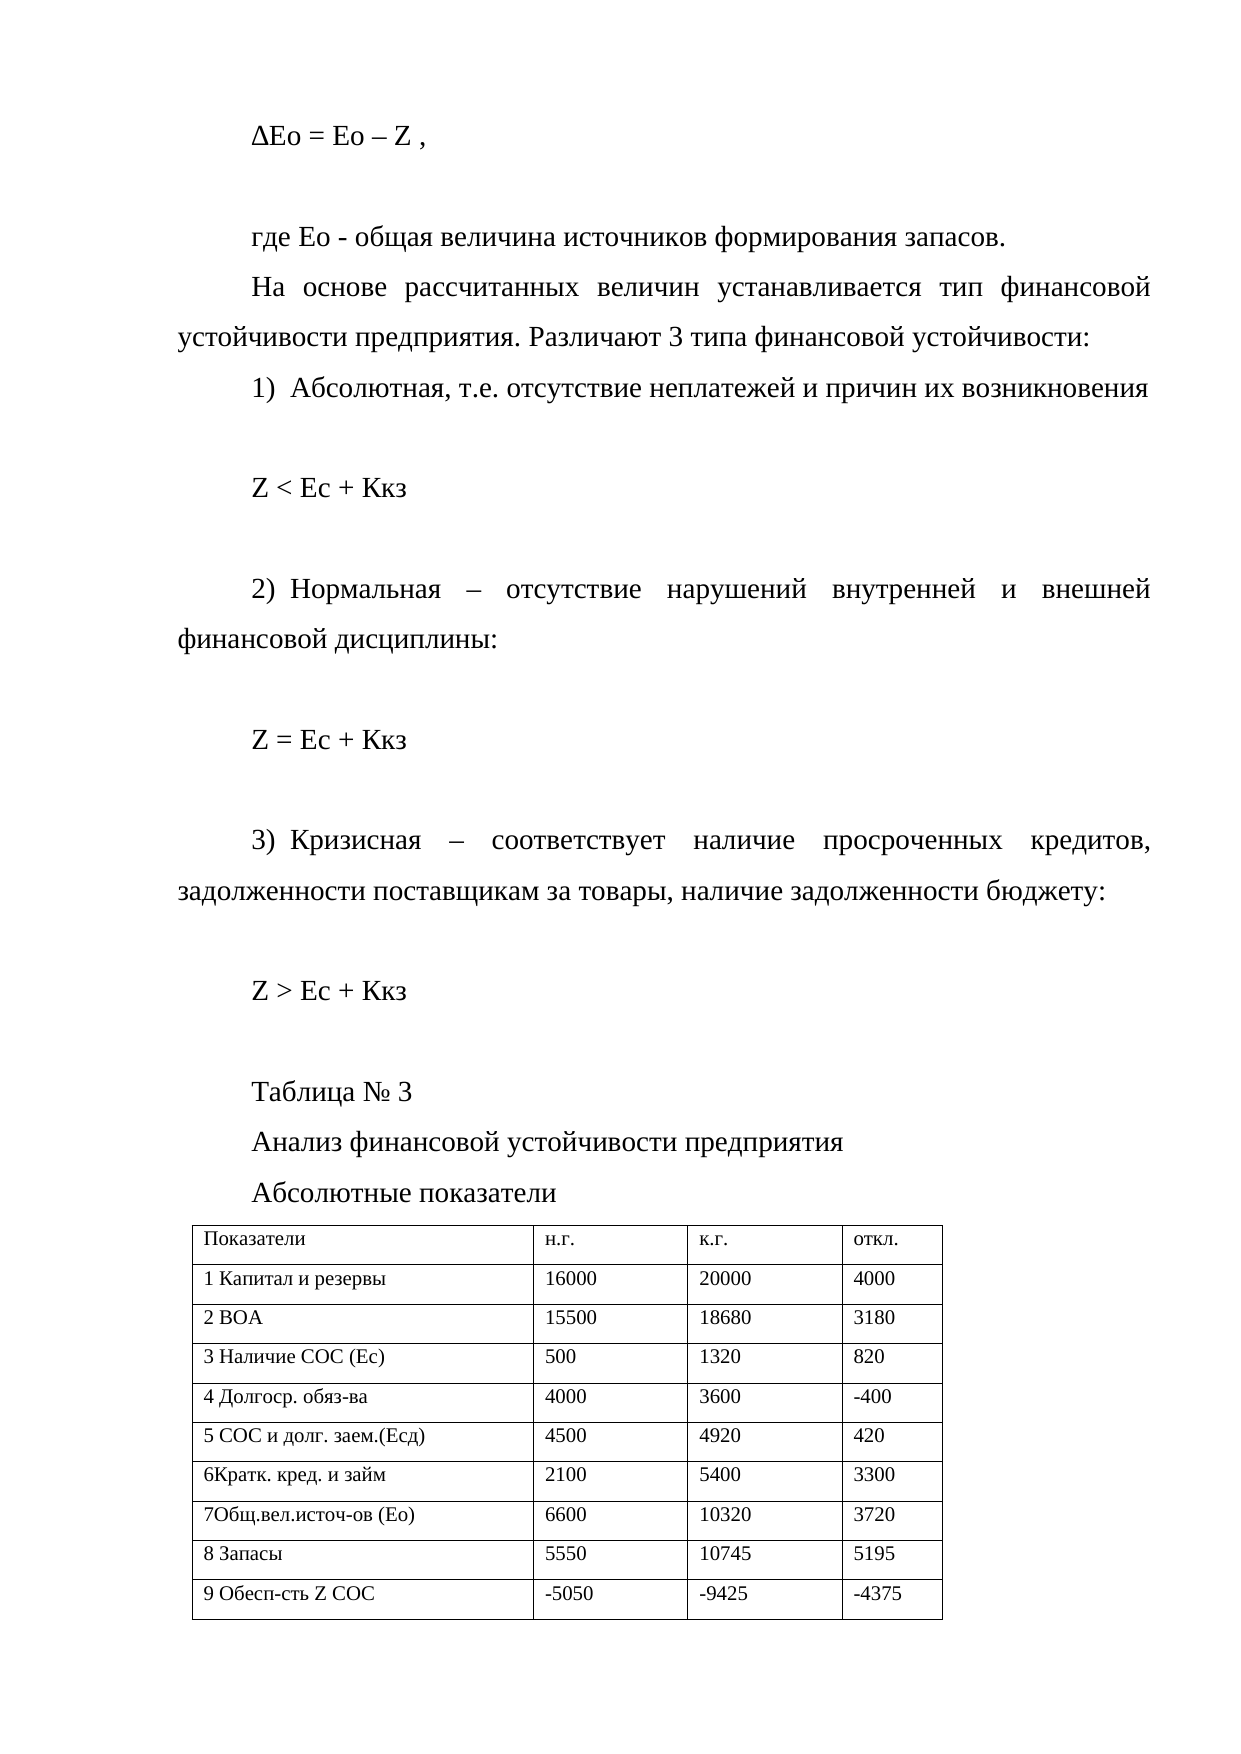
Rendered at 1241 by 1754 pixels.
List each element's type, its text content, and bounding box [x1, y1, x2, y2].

table_header н.г. [534, 1226, 687, 1264]
table_cell 15500 [534, 1305, 687, 1343]
table_cell -400 [843, 1384, 942, 1422]
text Z < Ес + Ккз [177, 470, 1152, 504]
table_header к.г. [688, 1226, 842, 1264]
table_cell 7Общ.вел.источ-ов (Ео) [193, 1502, 533, 1540]
list Кризисная – соответствует наличие просроченных кредитов, задолженности поставщикам за товары, наличие задолженности бюджету: [177, 822, 1152, 906]
table_cell 20000 [688, 1265, 842, 1304]
table_cell 8 Запасы [193, 1541, 533, 1579]
table_cell 16000 [534, 1265, 687, 1304]
table_cell 4000 [534, 1384, 687, 1422]
text Z > Ес + Ккз [177, 973, 1152, 1007]
table_cell 3300 [843, 1462, 942, 1501]
table_cell 5 СОС и долг. заем.(Есд) [193, 1423, 533, 1461]
table_cell 3180 [843, 1305, 942, 1343]
table_cell 18680 [688, 1305, 842, 1343]
table_cell 4 Долгоср. обяз-ва [193, 1384, 533, 1422]
list Нормальная – отсутствие нарушений внутренней и внешней финансовой дисциплины: [177, 571, 1152, 655]
table_cell 4920 [688, 1423, 842, 1461]
table_cell 10320 [688, 1502, 842, 1540]
table_cell 4000 [843, 1265, 942, 1304]
table_cell 6600 [534, 1502, 687, 1540]
table_cell 5400 [688, 1462, 842, 1501]
table_cell 5195 [843, 1541, 942, 1579]
table_cell 5550 [534, 1541, 687, 1579]
text ∆Ео = Ео – Z , [251, 118, 1152, 152]
table_cell -9425 [688, 1580, 842, 1619]
text Таблица № 3 [177, 1074, 1152, 1108]
table_cell 2100 [534, 1462, 687, 1501]
text На основе рассчитанных величин устанавливается тип финансовой устойчивости предприятия. Различают 3 типа финансовой устойчивости: [177, 269, 1152, 353]
table_cell 1320 [688, 1344, 842, 1382]
table_cell 4500 [534, 1423, 687, 1461]
table_header откл. [843, 1226, 942, 1264]
table_cell 3600 [688, 1384, 842, 1422]
text Абсолютные показатели [177, 1175, 1152, 1208]
list Абсолютная, т.е. отсутствие неплатежей и причин их возникновения [177, 370, 1152, 403]
table_cell -5050 [534, 1580, 687, 1619]
table_cell 6Кратк. кред. и займ [193, 1462, 533, 1501]
table_cell -4375 [843, 1580, 942, 1619]
table_cell 3720 [843, 1502, 942, 1540]
text Анализ финансовой устойчивости предприятия [177, 1124, 1152, 1158]
table_cell 1 Капитал и резервы [193, 1265, 533, 1304]
table_cell 420 [843, 1423, 942, 1461]
text где Ео - общая величина источников формирования запасов. [177, 219, 1152, 252]
table_cell 500 [534, 1344, 687, 1382]
table_cell 9 Обесп-сть Z СОС [193, 1580, 533, 1619]
text Z = Ес + Ккз [177, 722, 1152, 755]
table_cell 820 [843, 1344, 942, 1382]
table_cell 3 Наличие СОС (Ес) [193, 1344, 533, 1382]
table_cell 2 ВОА [193, 1305, 533, 1343]
table_cell 10745 [688, 1541, 842, 1579]
table_header Показатели [193, 1226, 533, 1264]
